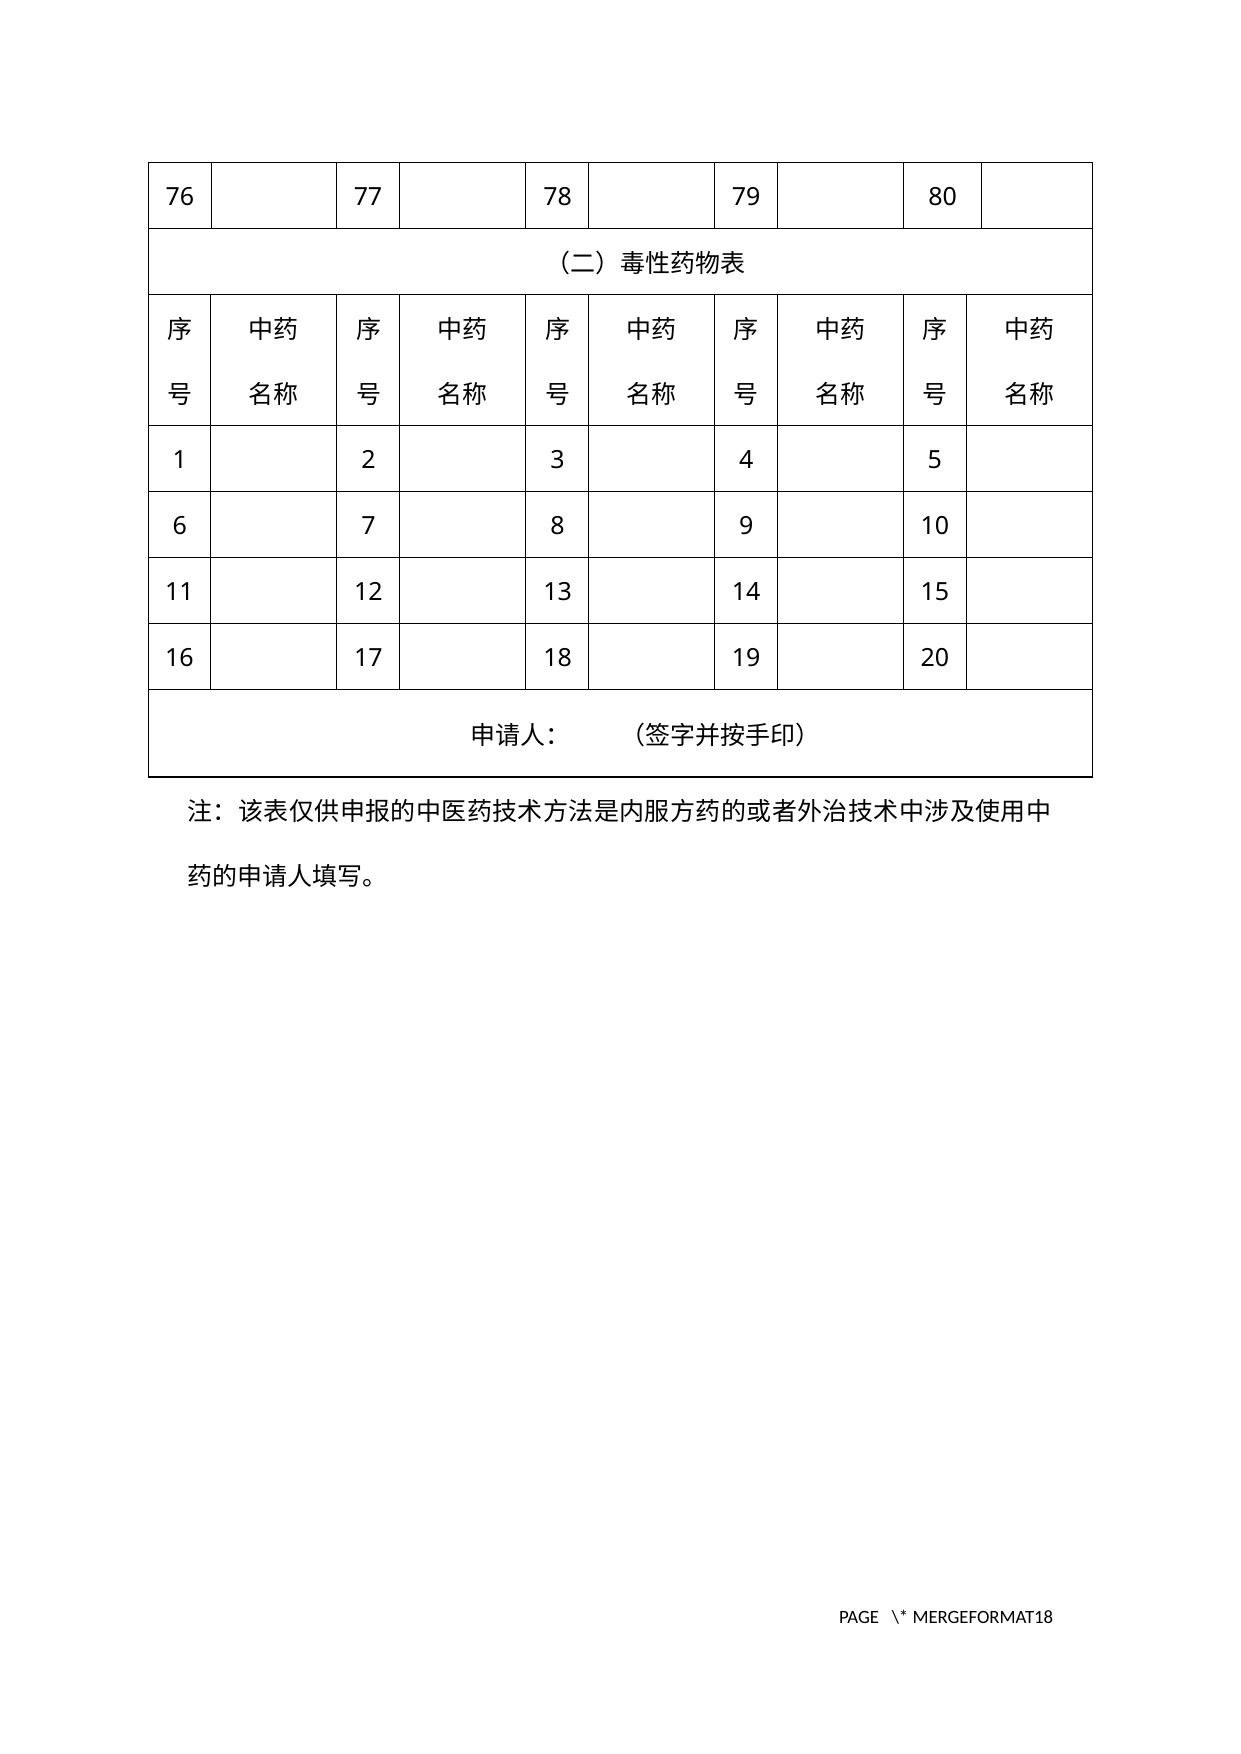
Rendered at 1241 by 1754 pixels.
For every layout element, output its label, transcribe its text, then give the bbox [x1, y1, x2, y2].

table_cell [589, 624, 714, 689]
table_cell 12 [337, 558, 399, 623]
table_cell [211, 426, 336, 491]
table_cell （二）毒性药物表 [149, 229, 1092, 294]
table_cell 序号 [904, 295, 966, 425]
table_cell 76 [149, 163, 211, 228]
table_cell 1 [149, 426, 210, 491]
table_cell 中药 名称 [211, 295, 336, 425]
table_cell [400, 624, 525, 689]
table_cell 9 [715, 492, 777, 557]
table_cell 6 [149, 492, 210, 557]
text 注：该表仅供申报的中医药技术方法是内服方药的或者外治技术中涉及使用中药的申请人填写。 [187, 778, 1053, 907]
table_cell 16 [149, 624, 210, 689]
table_cell [589, 558, 714, 623]
table_cell [967, 558, 1092, 623]
table_cell [211, 624, 336, 689]
table_cell 19 [715, 624, 777, 689]
table_cell [400, 492, 525, 557]
table_cell 18 [526, 624, 588, 689]
table_cell 2 [337, 426, 399, 491]
table_cell 序号 [526, 295, 588, 425]
table_cell 17 [337, 624, 399, 689]
table_cell [967, 492, 1092, 557]
table_cell 79 [715, 163, 777, 228]
table_cell [778, 426, 903, 491]
table_cell [589, 426, 714, 491]
table_cell 中药 名称 [400, 295, 525, 425]
table_cell 申请人： （签字并按手印） [149, 690, 1092, 776]
table_cell [589, 492, 714, 557]
table_cell [211, 492, 336, 557]
table_cell [589, 163, 714, 228]
table_cell [967, 624, 1092, 689]
table_cell 7 [337, 492, 399, 557]
table_cell [967, 426, 1092, 491]
table_cell 中药 名称 [967, 295, 1092, 425]
table_cell 4 [715, 426, 777, 491]
table_cell 中药 名称 [589, 295, 714, 425]
table_cell 78 [526, 163, 588, 228]
table_cell 14 [715, 558, 777, 623]
table_cell 13 [526, 558, 588, 623]
table_cell 3 [526, 426, 588, 491]
table_cell 11 [149, 558, 210, 623]
table_cell 5 [904, 426, 966, 491]
table_cell [778, 624, 903, 689]
table_cell 序号 [715, 295, 777, 425]
table_cell [982, 163, 1092, 228]
table_cell [778, 558, 903, 623]
table_cell 20 [904, 624, 966, 689]
table_cell [400, 163, 525, 228]
table_cell [212, 163, 336, 228]
table_cell 8 [526, 492, 588, 557]
table_cell 15 [904, 558, 966, 623]
table_cell 序号 [337, 295, 399, 425]
table_cell 序号 [149, 295, 210, 425]
table_cell [211, 558, 336, 623]
table_cell 77 [337, 163, 399, 228]
table_cell [778, 163, 903, 228]
table_cell [778, 492, 903, 557]
table_cell 80 [904, 163, 981, 228]
table_cell [400, 426, 525, 491]
table_cell 中药 名称 [778, 295, 903, 425]
table_cell 10 [904, 492, 966, 557]
table_cell [400, 558, 525, 623]
